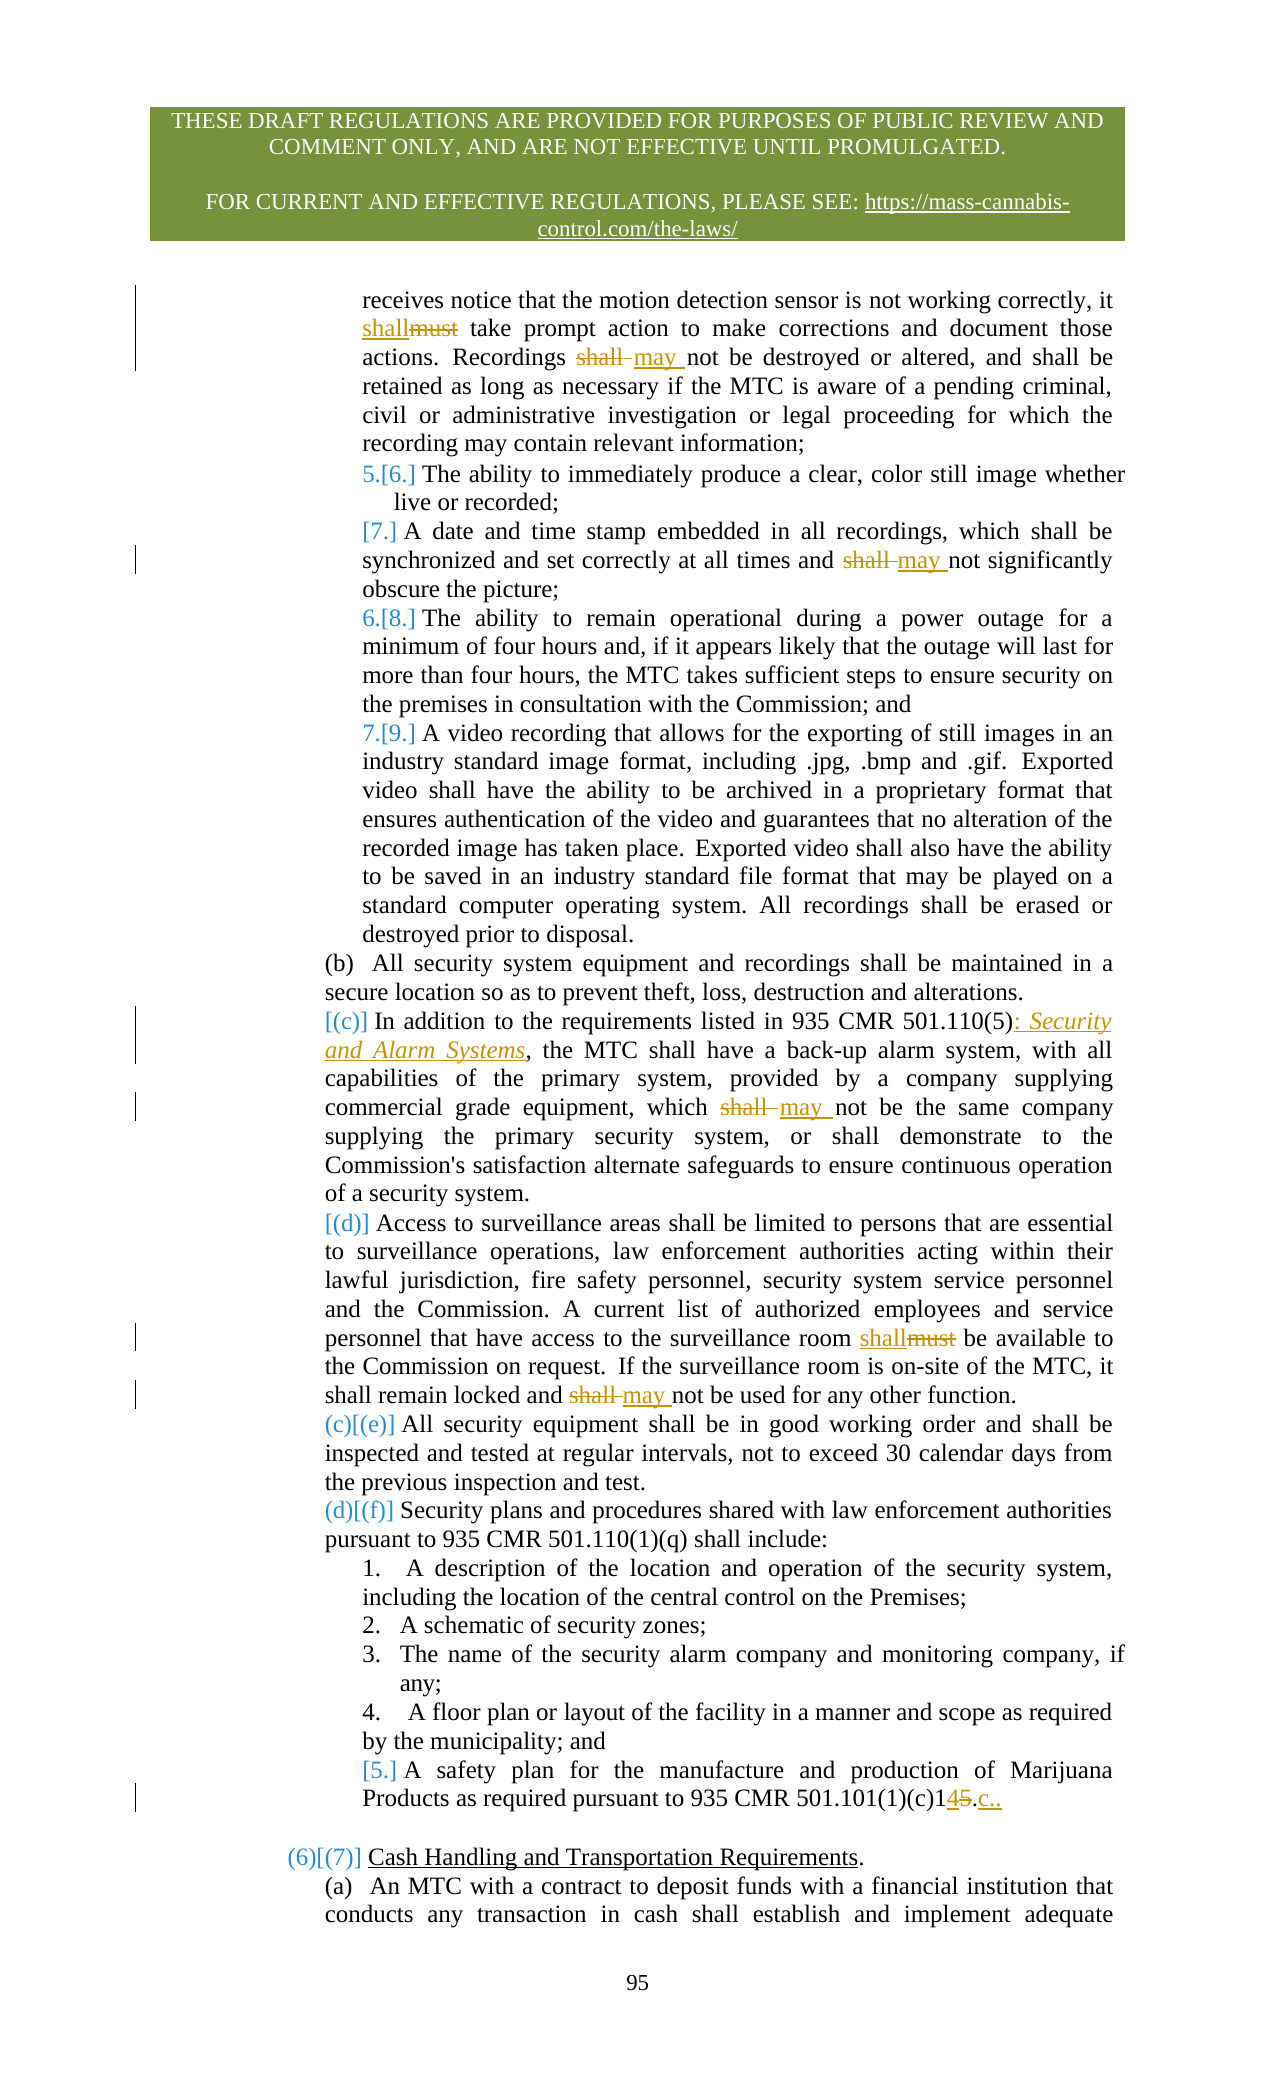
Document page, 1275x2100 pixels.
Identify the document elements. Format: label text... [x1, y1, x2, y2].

list A schematic of security zones; [362, 1611, 1125, 1639]
list All security system equipment and recordings shall be maintained in a secure location so as to prevent theft, loss, destruction and alterations. [324, 948, 1113, 1006]
list The name of the security alarm company and monitoring company, if any; [362, 1639, 1125, 1697]
list A date and time stamp embedded in all recordings, which shall be synchronized and set correctly at all times and not significantly obscure the picture; [362, 516, 1113, 603]
list A description of the location and operation of the security system, including the location of the central control on the Premises; [362, 1553, 1113, 1611]
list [362, 285, 1113, 457]
list A video recording that allows for the exporting of still images in an industry standard image format, including .jpg, .bmp and .gif. Exported video shall have the ability to be archived in a proprietary format that ensures authentication of the video and guarantees that no alteration of the recorded image has taken place. Exported video shall also have the ability to be saved in an industry standard file format that may be played on a standard computer operating system. All recordings shall be erased or destroyed prior to disposal. [362, 718, 1113, 948]
list The ability to immediately produce a clear, color still image whether live or recorded; [362, 459, 1125, 516]
list The ability to remain operational during a power outage for a minimum of four hours and, if it appears likely that the outage will last for more than four hours, the MTC takes sufficient steps to ensure security on the premises in consultation with the Commission; and [362, 603, 1113, 718]
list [324, 1871, 1113, 1928]
list In addition to the requirements listed in 935 CMR 501.110(5), the MTC shall have a back-up alarm system, with all capabilities of the primary system, provided by a company supplying commercial grade equipment, which not be the same company supplying the primary security system, or shall demonstrate to the Commission's satisfaction alternate safeguards to ensure continuous operation of a security system. [324, 1006, 1113, 1207]
list A safety plan for the manufacture and production of Marijuana Products as required pursuant to 935 CMR 501.101(1)(c)1. [362, 1755, 1113, 1812]
list Access to surveillance areas shall be limited to persons that are essential to surveillance operations, law enforcement authorities acting within their lawful jurisdiction, fire safety personnel, security system service personnel and the Commission. A current list of authorized employees and service personnel that have access to the surveillance room be available to the Commission on request. If the surveillance room is on-site of the MTC, it shall remain locked and not be used for any other function. [324, 1208, 1113, 1409]
list All security equipment shall be in good working order and shall be inspected and tested at regular intervals, not to exceed 30 calendar days from the previous inspection and test. [324, 1409, 1113, 1496]
list Security plans and procedures shared with law enforcement authorities pursuant to 935 CMR 501.110(1)(q) shall include: [324, 1496, 1113, 1553]
list Cash Handling and Transportation Requirements. [287, 1842, 1125, 1871]
list A floor plan or layout of the facility in a manner and scope as required by the municipality; and [362, 1697, 1113, 1755]
